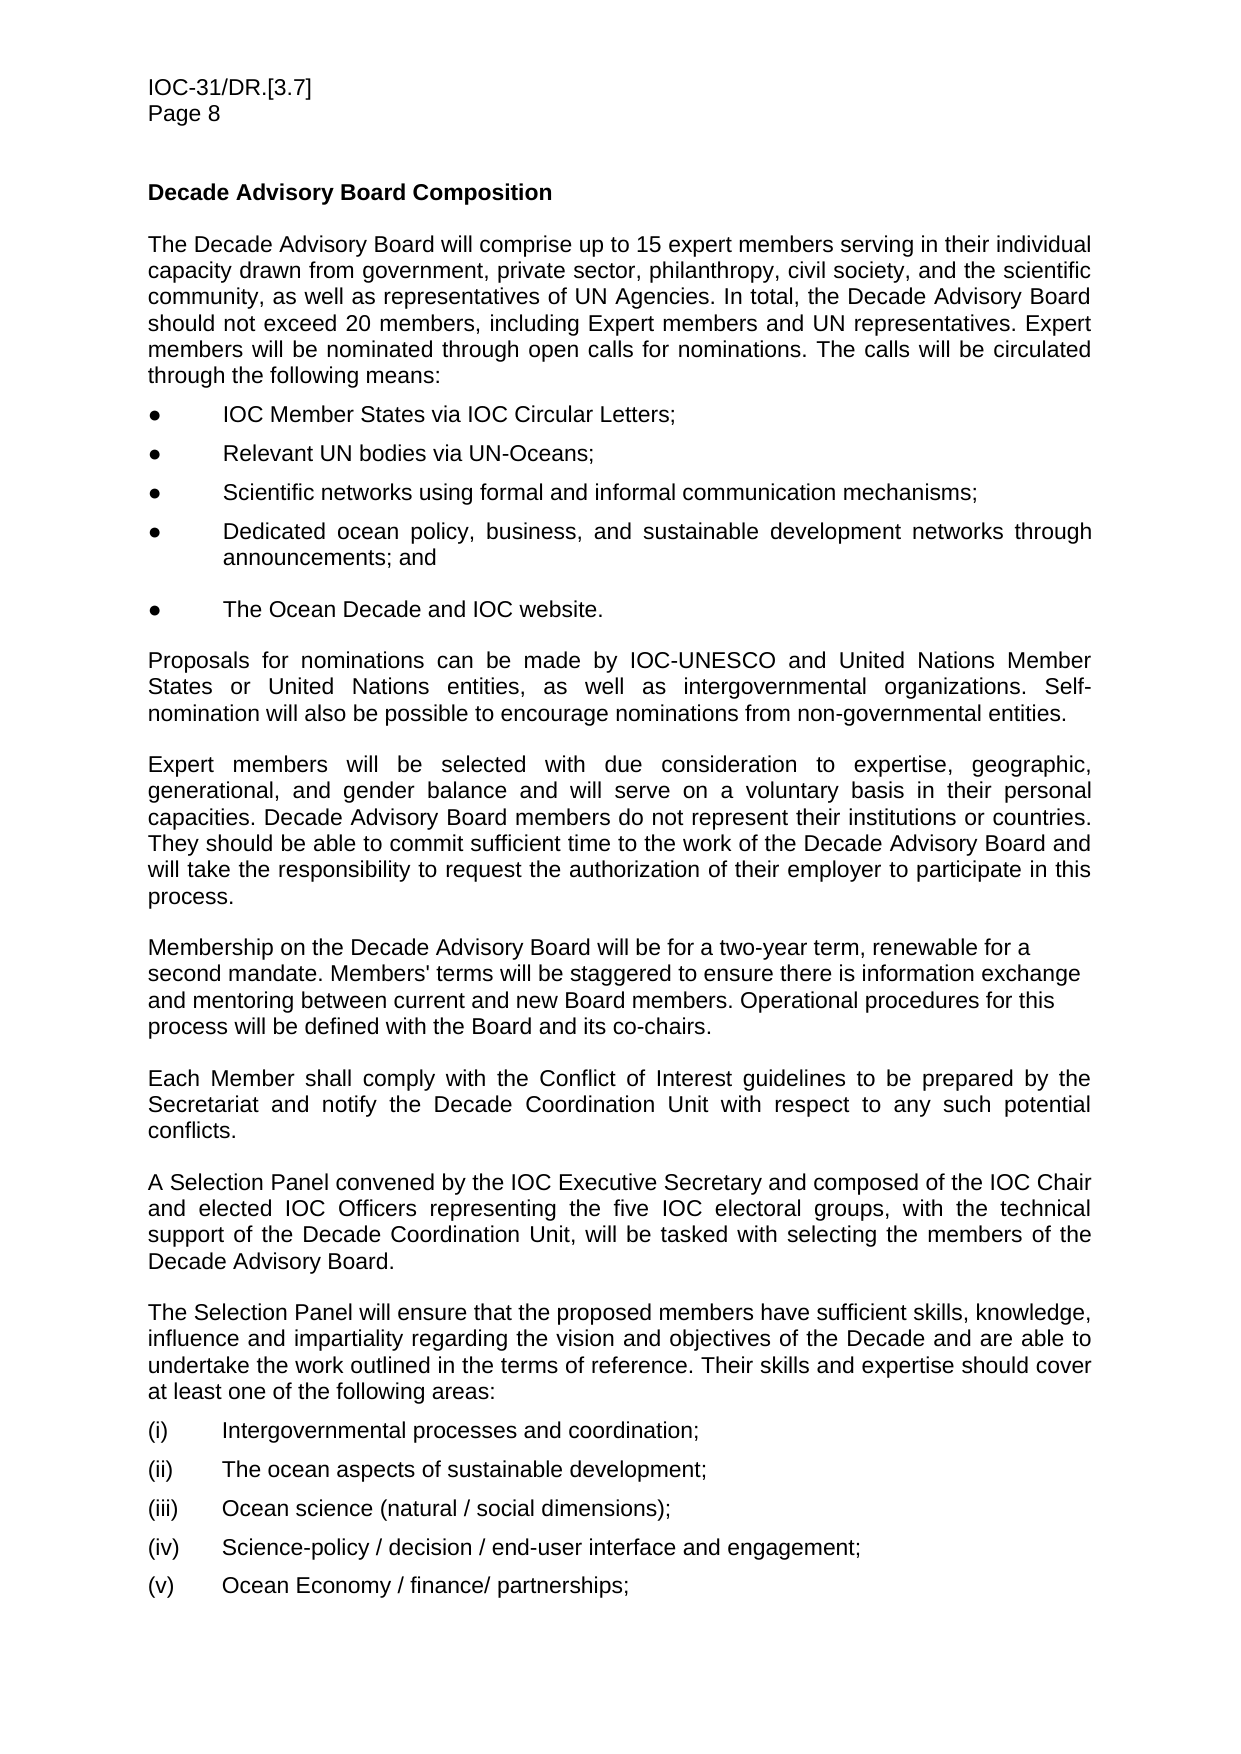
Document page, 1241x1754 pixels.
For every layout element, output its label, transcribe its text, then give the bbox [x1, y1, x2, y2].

list Scientific networks using formal and informal communication mechanisms; [148, 479, 1092, 505]
text The Selection Panel will ensure that the proposed members have sufficient skills, knowledge, influence and impartiality regarding the vision and objectives of the Decade and are able to undertake the work outlined in the terms of reference. Their skills and expertise should cover at least one of the following areas: [148, 1299, 1092, 1404]
list Ocean Economy / finance/ partnerships; [148, 1572, 1092, 1599]
text The Decade Advisory Board will comprise up to 15 expert members serving in their individual capacity drawn from government, private sector, philanthropy, civil society, and the scientific community, as well as representatives of UN Agencies. In total, the Decade Advisory Board should not exceed 20 members, including Expert members and UN representatives. Expert members will be nominated through open calls for nominations. The calls will be circulated through the following means: [148, 231, 1092, 389]
list Ocean science (natural / social dimensions); [148, 1494, 1092, 1521]
list The ocean aspects of sustainable development; [148, 1456, 1092, 1482]
list The Ocean Decade and IOC website. [148, 596, 1092, 622]
text Decade Advisory Board Composition [148, 153, 1092, 206]
list Science-policy / decision / end-user interface and engagement; [148, 1533, 1092, 1560]
list Dedicated ocean policy, business, and sustainable development networks through announcements; and [148, 518, 1092, 571]
list Intergovernmental processes and coordination; [148, 1417, 1092, 1443]
text Proposals for nominations can be made by IOC-UNESCO and United Nations Member States or United Nations entities, as well as intergovernmental organizations. Self-nomination will also be possible to encourage nominations from non-governmental entities. [148, 647, 1092, 726]
text Expert members will be selected with due consideration to expertise, geographic, generational, and gender balance and will serve on a voluntary basis in their personal capacities. Decade Advisory Board members do not represent their institutions or countries. They should be able to commit sufficient time to the work of the Decade Advisory Board and will take the responsibility to request the authorization of their employer to participate in this process. [148, 751, 1092, 909]
list IOC Member States via IOC Circular Letters; [148, 401, 1092, 428]
text A Selection Panel convened by the IOC Executive Secretary and composed of the IOC Chair and elected IOC Officers representing the five IOC electoral groups, with the technical support of the Decade Coordination Unit, will be tasked with selecting the members of the Decade Advisory Board. [148, 1168, 1092, 1274]
text Each Member shall comply with the Conflict of Interest guidelines to be prepared by the Secretariat and notify the Decade Coordination Unit with respect to any such potential conflicts. [148, 1064, 1092, 1143]
list Relevant UN bodies via UN-Oceans; [148, 440, 1092, 466]
text Membership on the Decade Advisory Board will be for a two-year term, renewable for a second mandate. Members' terms will be staggered to ensure there is information exchange and mentoring between current and new Board members. Operational procedures for this process will be defined with the Board and its co-chairs. [148, 934, 1092, 1039]
